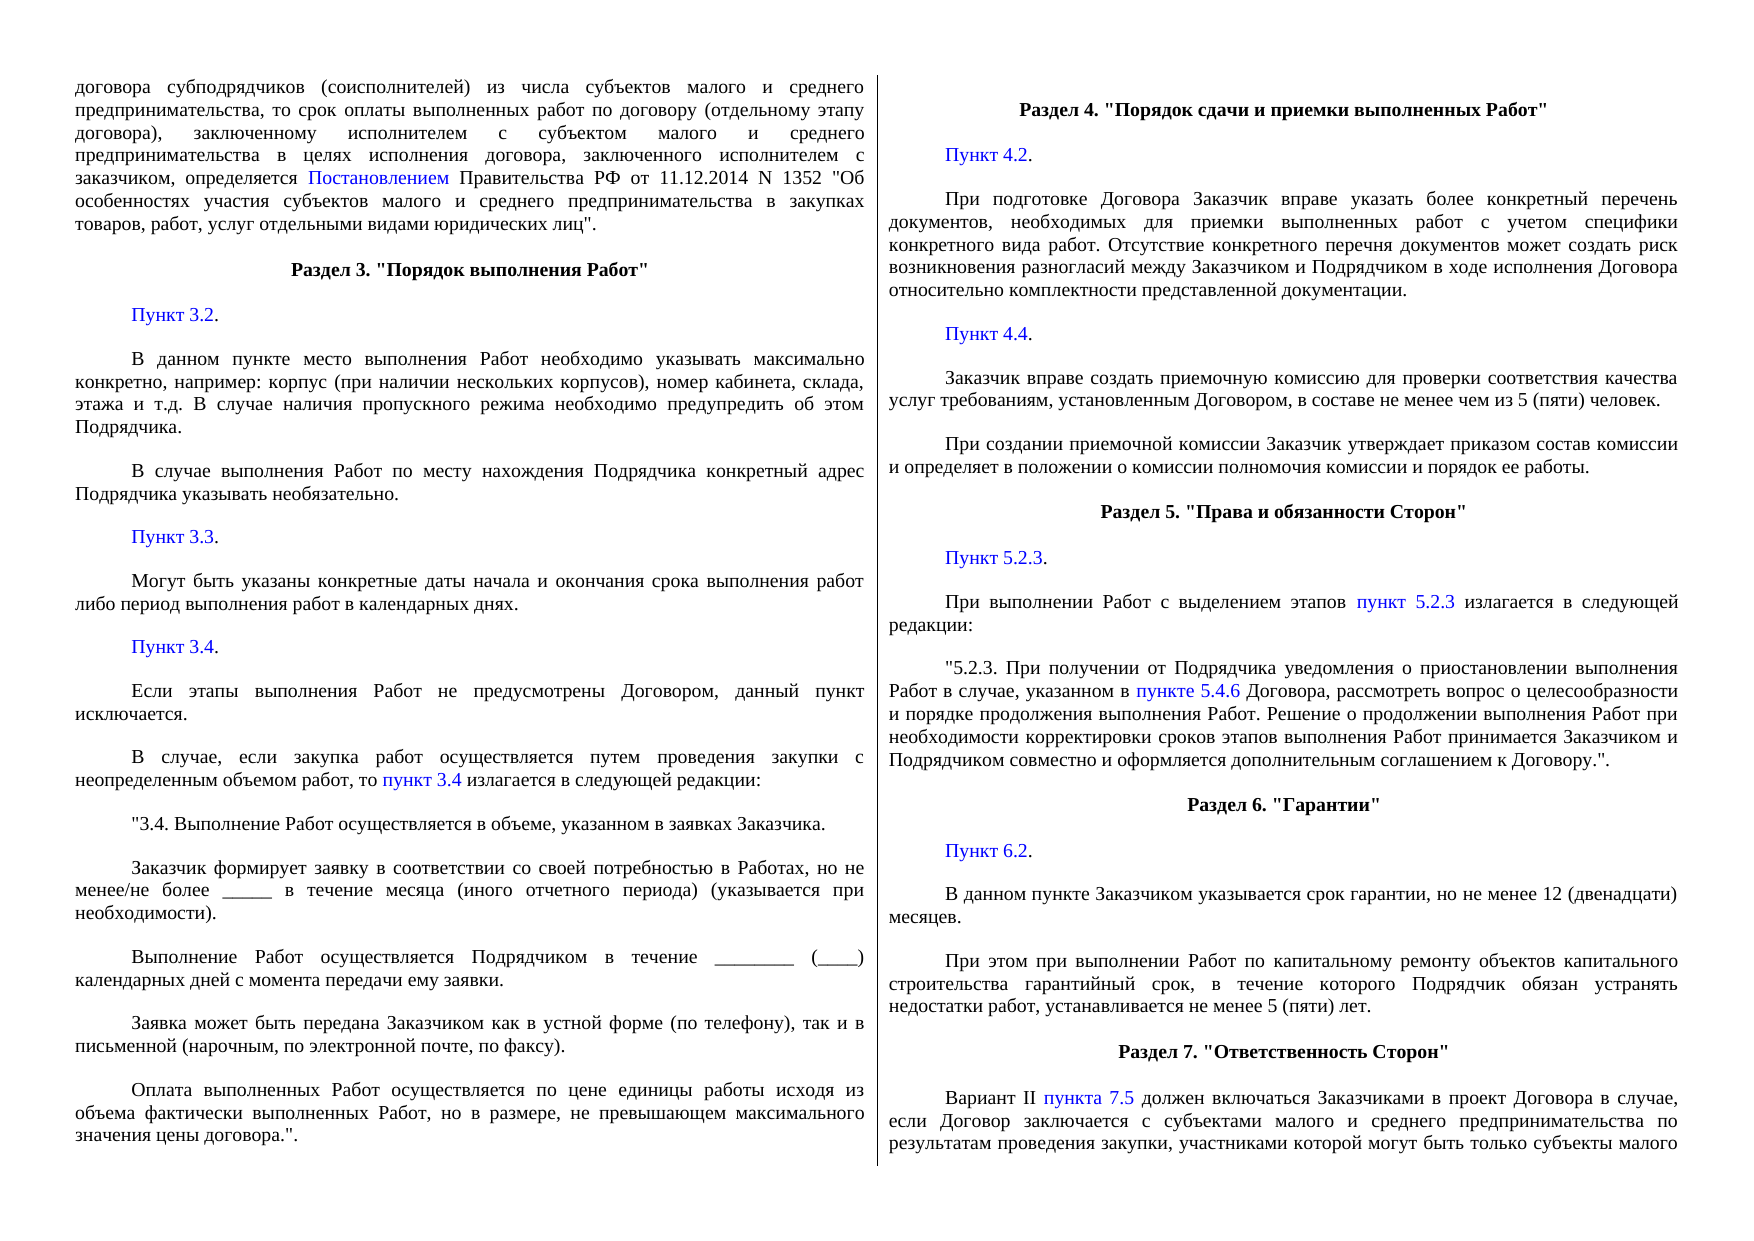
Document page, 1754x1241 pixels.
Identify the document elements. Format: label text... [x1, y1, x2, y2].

text "5.2.3. При получении от Подрядчика уведомления о приостановлении выполнения Работ в случае, указанном в пункте 5.4.6 Договора, рассмотреть вопрос о целесообразности и порядке продолжения выполнения Работ. Решение о продолжении выполнения Работ при необходимости корректировки сроков этапов выполнения Работ принимается Заказчиком и Подрядчиком совместно и оформляется дополнительным соглашением к Договору.". [889, 656, 1679, 770]
text Пункт 3.3. [75, 525, 865, 548]
title Раздел 4. "Порядок сдачи и приемки выполненных Работ" [889, 98, 1679, 121]
text Пункт 6.2. [889, 839, 1679, 862]
text При выполнении Работ с выделением этапов пункт 5.2.3 излагается в следующей редакции: [889, 590, 1679, 635]
text Пункт 4.4. [889, 322, 1679, 345]
title Раздел 3. "Порядок выполнения Работ" [75, 257, 865, 280]
text Пункт 4.2. [889, 143, 1679, 166]
text В случае, если закупка работ осуществляется путем проведения закупки с неопределенным объемом работ, то пункт 3.4 излагается в следующей редакции: [75, 746, 865, 791]
text Выполнение Работ осуществляется Подрядчиком в течение ________ (____) календарных дней с момента передачи ему заявки. [75, 945, 865, 991]
text Пункт 3.4. [75, 635, 865, 658]
text При этом при выполнении Работ по капитальному ремонту объектов капитального строительства гарантийный срок, в течение которого Подрядчик обязан устранять недостатки работ, устанавливается не менее 5 (пяти) лет. [889, 949, 1679, 1017]
text Заявка может быть передана Заказчиком как в устной форме (по телефону), так и в письменной (нарочным, по электронной почте, по факсу). [75, 1011, 865, 1057]
text Оплата выполненных Работ осуществляется по цене единицы работы исходя из объема фактически выполненных Работ, но в размере, не превышающем максимального значения цены договора.". [75, 1078, 865, 1146]
text В данном пункте Заказчиком указывается срок гарантии, но не менее 12 (двенадцати) месяцев. [889, 882, 1679, 928]
text Заказчик формирует заявку в соответствии со своей потребностью в Работах, но не менее/не более _____ в течение месяца (иного отчетного периода) (указывается при необходимости). [75, 856, 865, 924]
title Раздел 5. "Права и обязанности Сторон" [889, 501, 1679, 523]
title Раздел 7. "Ответственность Сторон" [889, 1040, 1679, 1063]
title Раздел 6. "Гарантии" [889, 793, 1679, 816]
text В случае выполнения Работ по месту нахождения Подрядчика конкретный адрес Подрядчика указывать необязательно. [75, 459, 865, 504]
text Пункт 3.2. [75, 303, 865, 326]
text Если этапы выполнения Работ не предусмотрены Договором, данный пункт исключается. [75, 679, 865, 725]
text Пункт 5.2.3. [889, 546, 1679, 569]
text В данном пункте место выполнения Работ необходимо указывать максимально конкретно, например: корпус (при наличии нескольких корпусов), номер кабинета, склада, этажа и т.д. В случае наличия пропускного режима необходимо предупредить об этом Подрядчика. [75, 347, 865, 438]
text Заказчик вправе создать приемочную комиссию для проверки соответствия качества услуг требованиям, установленным Договором, в составе не менее чем из 5 (пяти) человек. [889, 366, 1679, 411]
text При создании приемочной комиссии Заказчик утверждает приказом состав комиссии и определяет в положении о комиссии полномочия комиссии и порядок ее работы. [889, 432, 1679, 478]
text "3.4. Выполнение Работ осуществляется в объеме, указанном в заявках Заказчика. [75, 812, 865, 835]
text При подготовке Договора Заказчик вправе указать более конкретный перечень документов, необходимых для приемки выполненных работ с учетом специфики конкретного вида работ. Отсутствие конкретного перечня документов может создать риск возникновения разногласий между Заказчиком и Подрядчиком в ходе исполнения Договора относительно комплектности представленной документации. [889, 187, 1679, 301]
text Могут быть указаны конкретные даты начала и окончания срока выполнения работ либо период выполнения работ в календарных днях. [75, 569, 865, 614]
